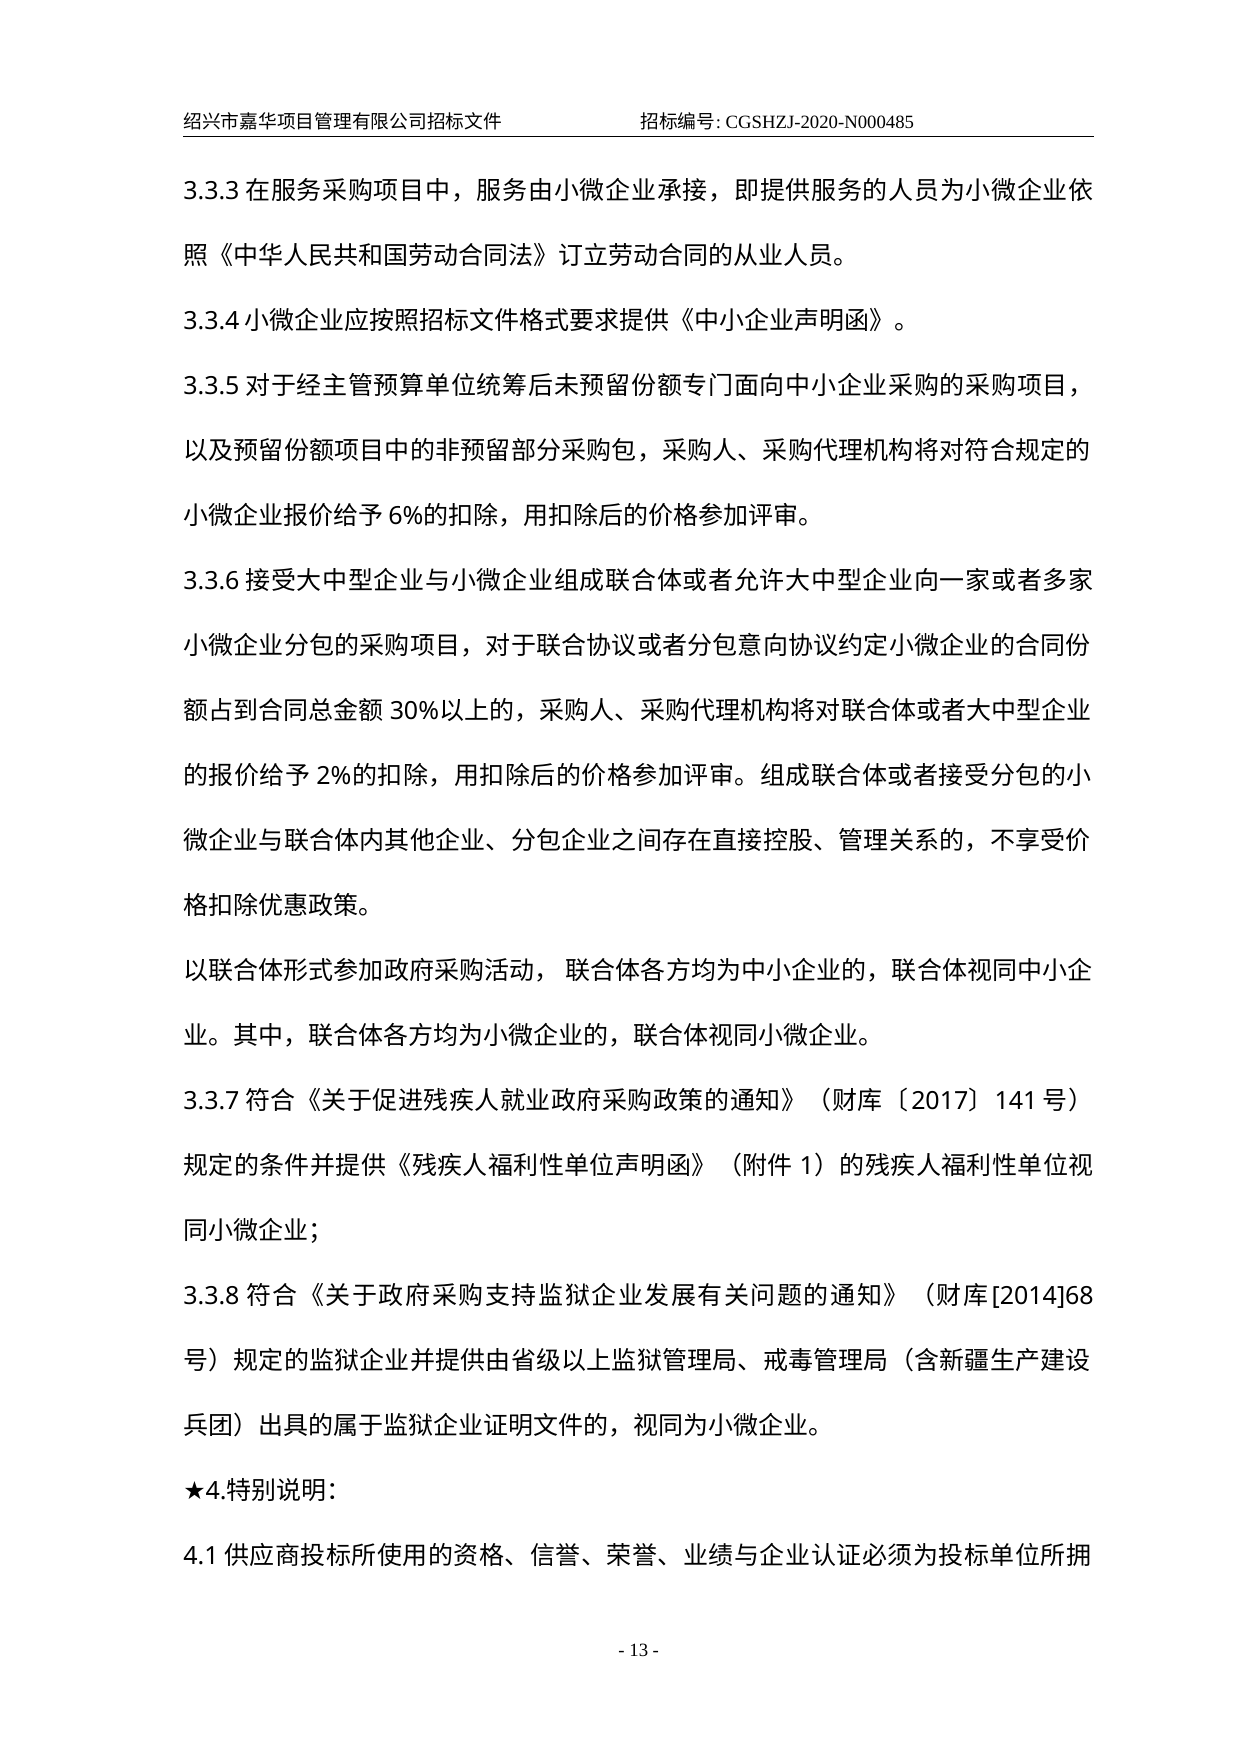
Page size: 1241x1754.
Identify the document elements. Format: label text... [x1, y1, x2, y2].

text ★4.特别说明： [183, 1456, 1094, 1521]
text 3.3.5对于经主管预算单位统筹后未预留份额专门面向中小企业采购的采购项目，以及预留份额项目中的非预留部分采购包，采购人、采购代理机构将对符合规定的小微企业报价给予6%的扣除，用扣除后的价格参加评审。 [183, 351, 1094, 546]
text 3.3.3在服务采购项目中，服务由小微企业承接，即提供服务的人员为小微企业依照《中华人民共和国劳动合同法》订立劳动合同的从业人员。 [183, 156, 1094, 286]
text 3.3.7符合《关于促进残疾人就业政府采购政策的通知》（财库〔2017〕141号）规定的条件并提供《残疾人福利性单位声明函》（附件1）的残疾人福利性单位视同小微企业； [183, 1066, 1094, 1261]
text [183, 1521, 1094, 1586]
text 以联合体形式参加政府采购活动， 联合体各方均为中小企业的，联合体视同中小企业。其中，联合体各方均为小微企业的，联合体视同小微企业。 [183, 936, 1094, 1066]
text 3.3.4小微企业应按照招标文件格式要求提供《中小企业声明函》。 [183, 286, 1094, 351]
text 3.3.8符合《关于政府采购支持监狱企业发展有关问题的通知》（财库[2014]68号）规定的监狱企业并提供由省级以上监狱管理局、戒毒管理局（含新疆生产建设兵团）出具的属于监狱企业证明文件的，视同为小微企业。 [183, 1261, 1094, 1456]
text 3.3.6接受大中型企业与小微企业组成联合体或者允许大中型企业向一家或者多家小微企业分包的采购项目，对于联合协议或者分包意向协议约定小微企业的合同份额占到合同总金额30%以上的，采购人、采购代理机构将对联合体或者大中型企业的报价给予2%的扣除，用扣除后的价格参加评审。组成联合体或者接受分包的小微企业与联合体内其他企业、分包企业之间存在直接控股、管理关系的，不享受价格扣除优惠政策。 [183, 546, 1094, 936]
